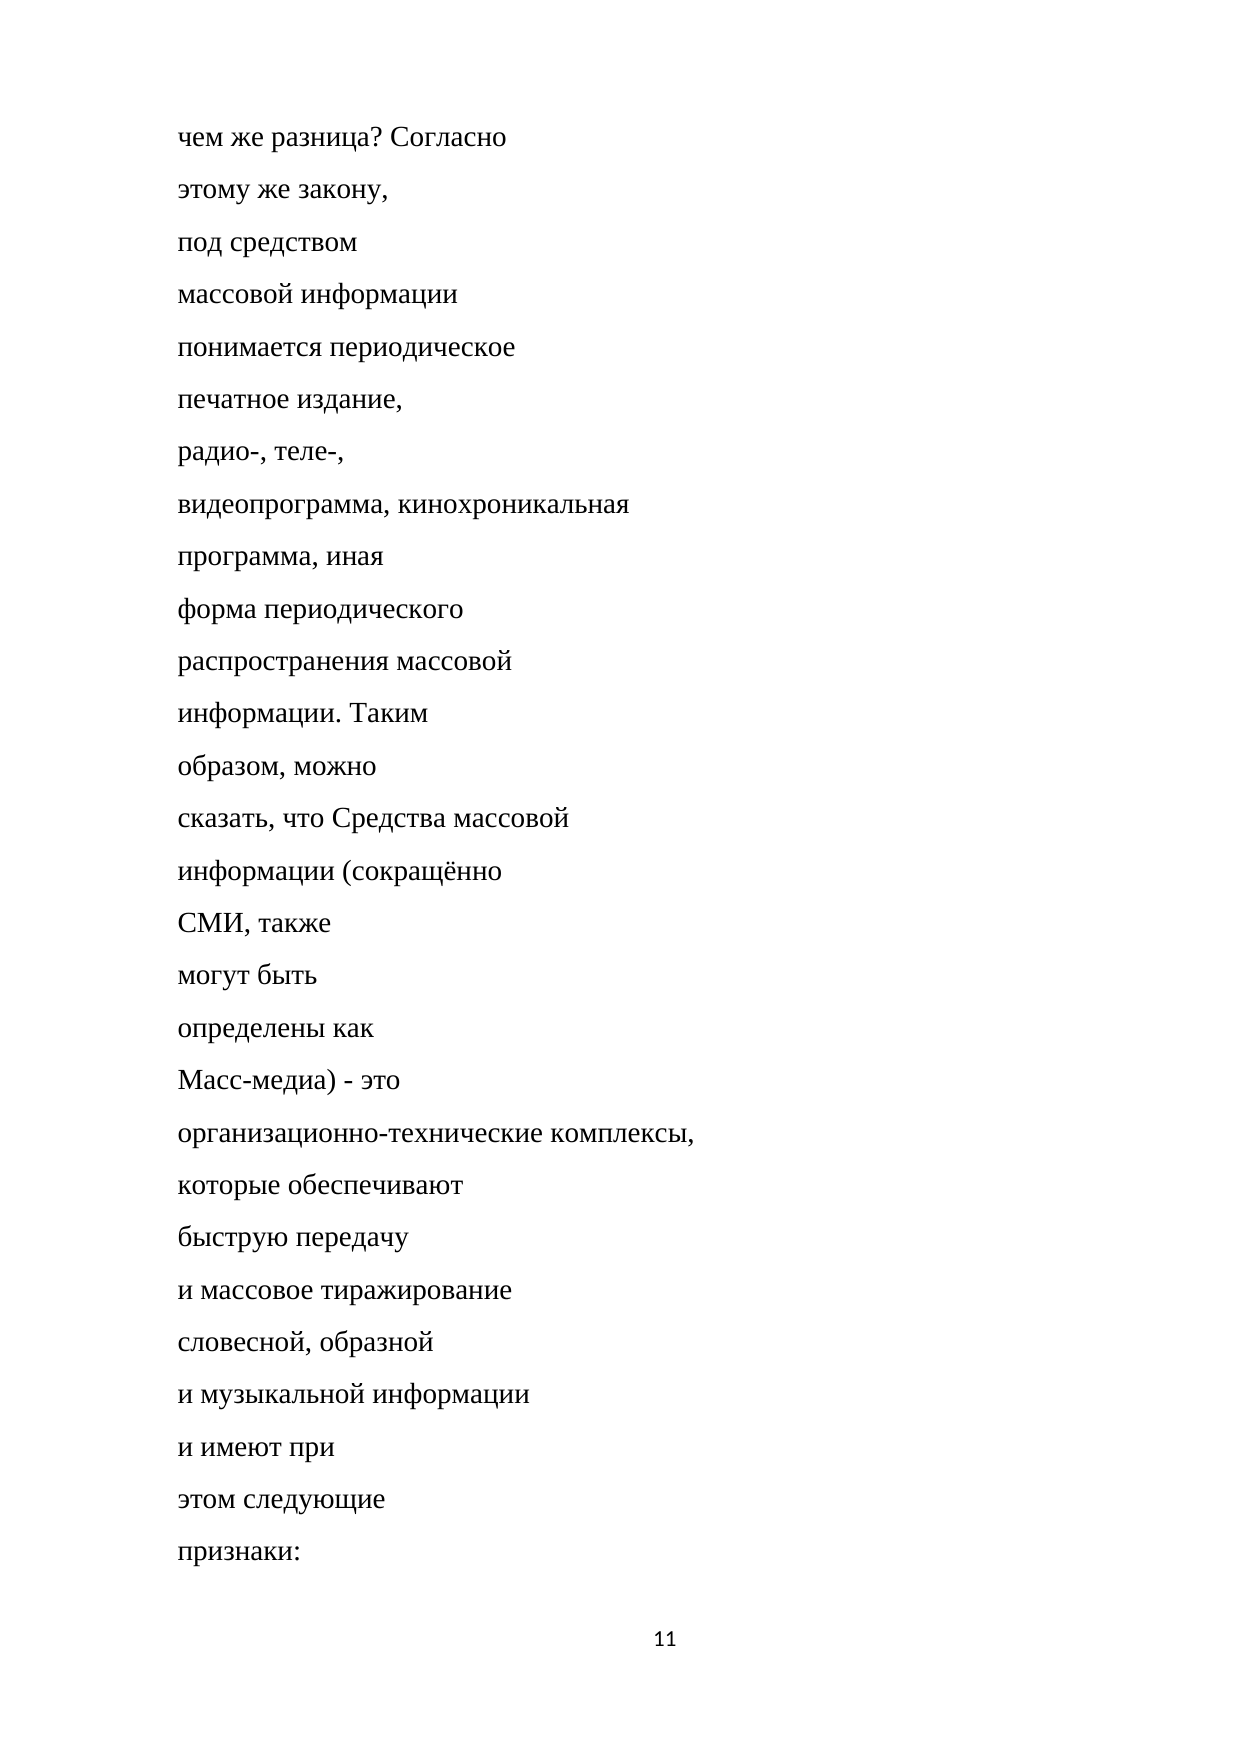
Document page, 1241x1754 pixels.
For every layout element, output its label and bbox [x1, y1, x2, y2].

text [177, 118, 1146, 1566]
